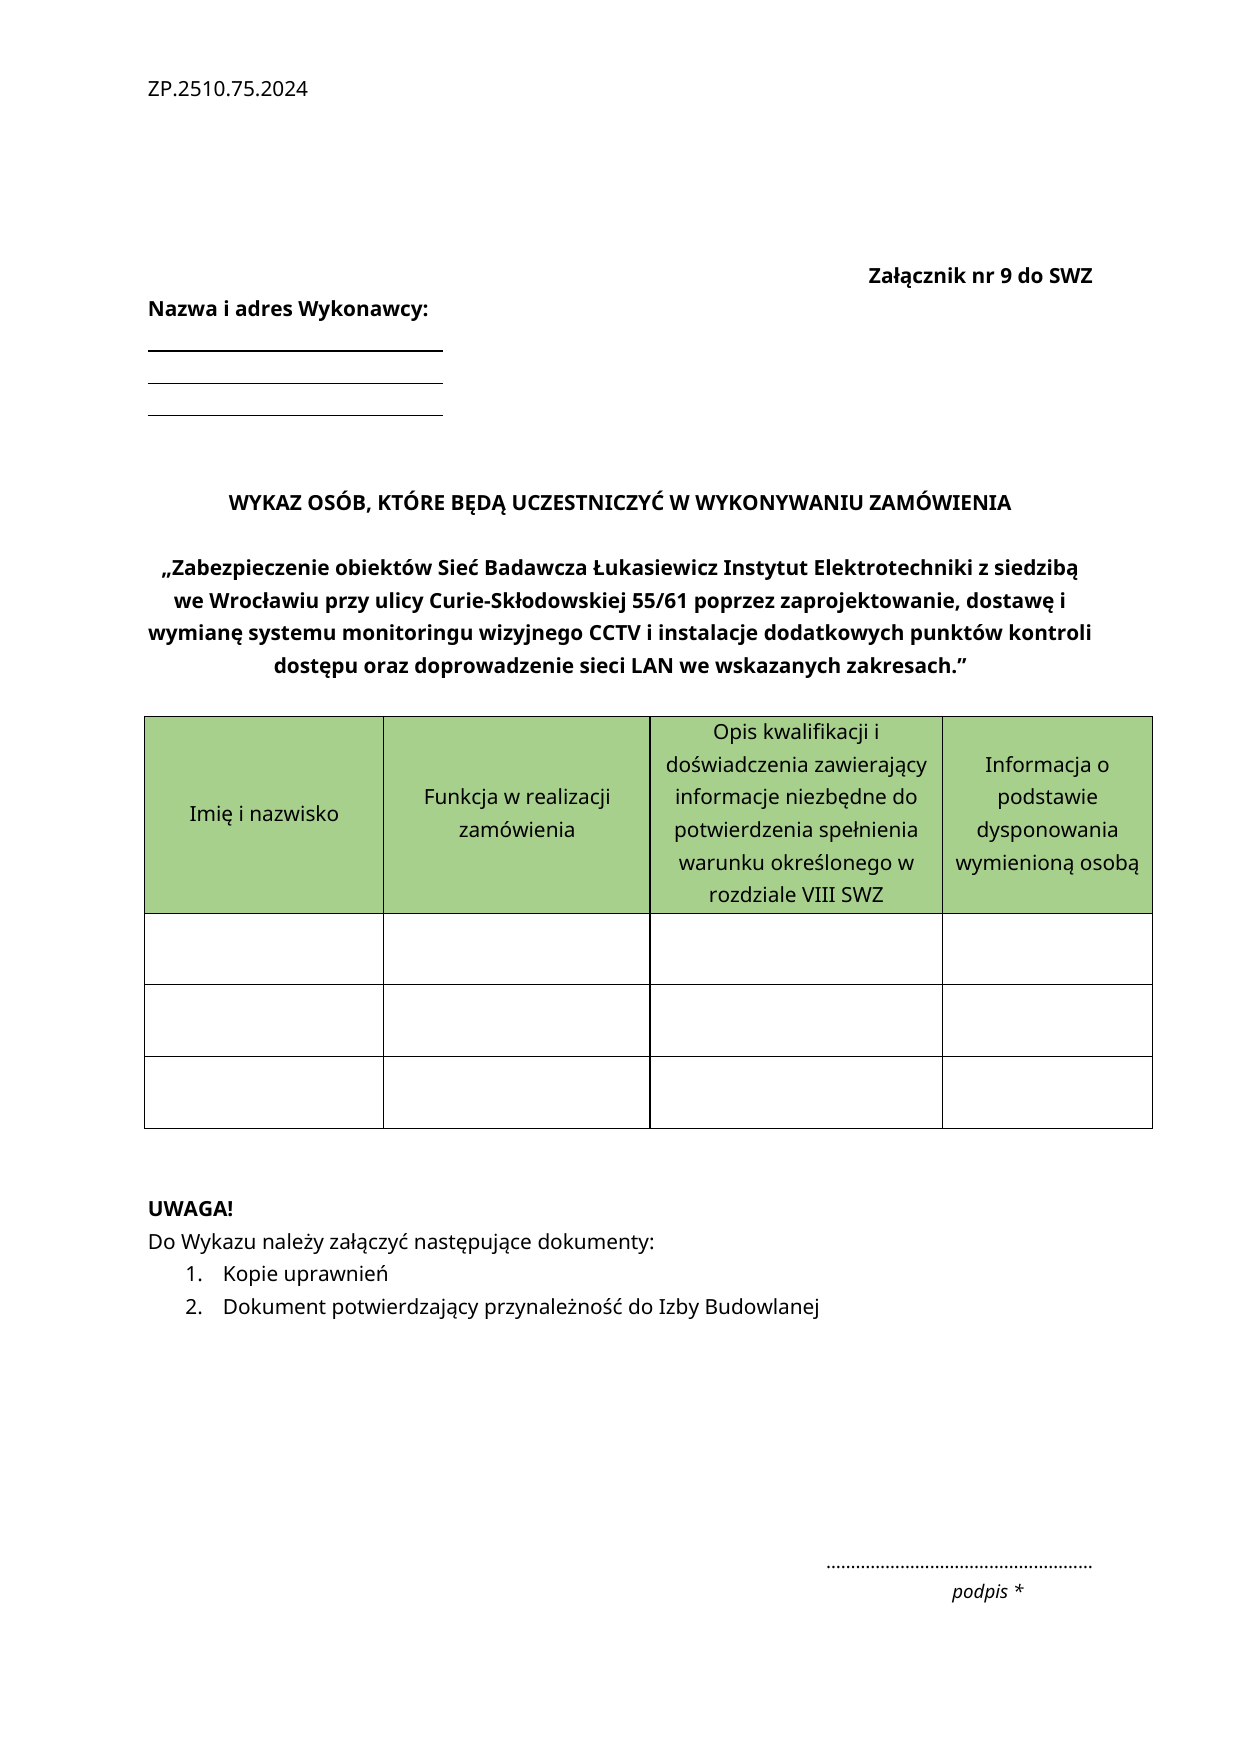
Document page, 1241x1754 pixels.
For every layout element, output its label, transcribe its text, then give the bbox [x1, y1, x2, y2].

table_header Funkcja w realizacji zamówienia [384, 717, 649, 913]
table_header Informacja o podstawie dysponowania wymienioną osobą [943, 717, 1152, 913]
text podpis * [811, 1578, 1093, 1663]
table_cell [651, 914, 942, 984]
text ……………………………………………… [148, 1549, 1093, 1574]
table_cell [651, 985, 942, 1056]
table_cell [943, 914, 1152, 984]
text Załącznik nr 9 do SWZ [148, 261, 1093, 289]
table_cell [384, 914, 649, 984]
table_cell [943, 1057, 1152, 1128]
table_header Opis kwalifikacji i doświadczenia zawierający informacje niezbędne do potwierdzenia spełnienia warunku określonego w rozdziale VIII SWZ [651, 717, 942, 913]
list Kopie uprawnień [185, 1259, 1093, 1288]
text UWAGA! [148, 1194, 1093, 1223]
table_cell [651, 1057, 942, 1128]
table_cell [145, 985, 383, 1056]
table_cell [943, 985, 1152, 1056]
text Do Wykazu należy załączyć następujące dokumenty: [148, 1227, 1093, 1255]
text „Zabezpieczenie obiektów Sieć Badawcza Łukasiewicz Instytut Elektrotechniki z siedzibą we Wrocławiu przy ulicy Curie-Skłodowskiej 55/61 poprzez zaprojektowanie, dostawę i wymianę systemu monitoringu wizyjnego CCTV i instalacje dodatkowych punktów kontroli dostępu oraz doprowadzenie sieci LAN we wskazanych zakresach.” [148, 553, 1093, 679]
table_cell [384, 985, 649, 1056]
table_cell [145, 1057, 383, 1128]
text Nazwa i adres Wykonawcy: [148, 294, 1093, 322]
text WYKAZ OSÓB, KTÓRE BĘDĄ UCZESTNICZYĆ W WYKONYWANIU ZAMÓWIENIA [148, 488, 1093, 516]
list Dokument potwierdzający przynależność do Izby Budowlanej [185, 1292, 1093, 1321]
table_header Imię i nazwisko [145, 717, 383, 913]
table_cell [145, 914, 383, 984]
table_cell [384, 1057, 649, 1128]
